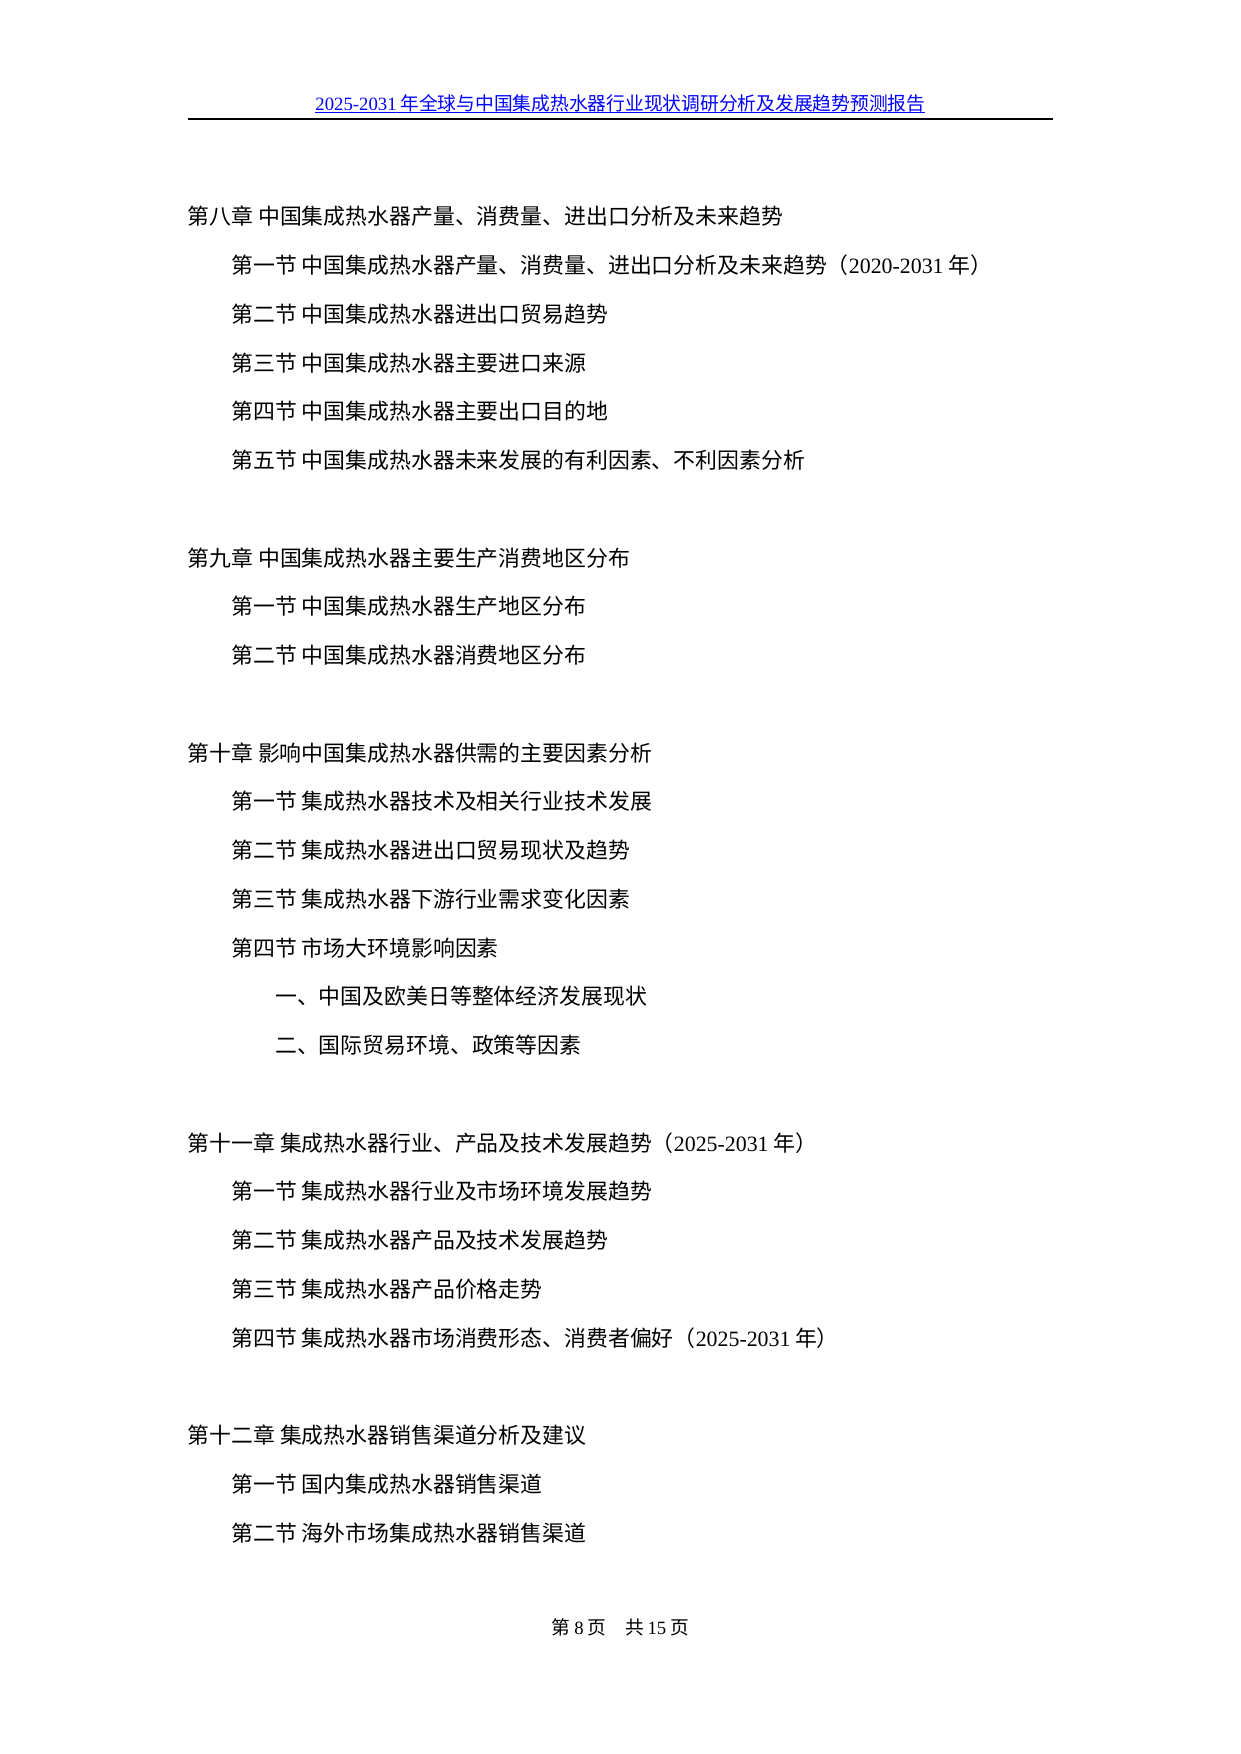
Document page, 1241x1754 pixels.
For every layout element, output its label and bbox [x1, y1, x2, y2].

text [187, 150, 1053, 1548]
